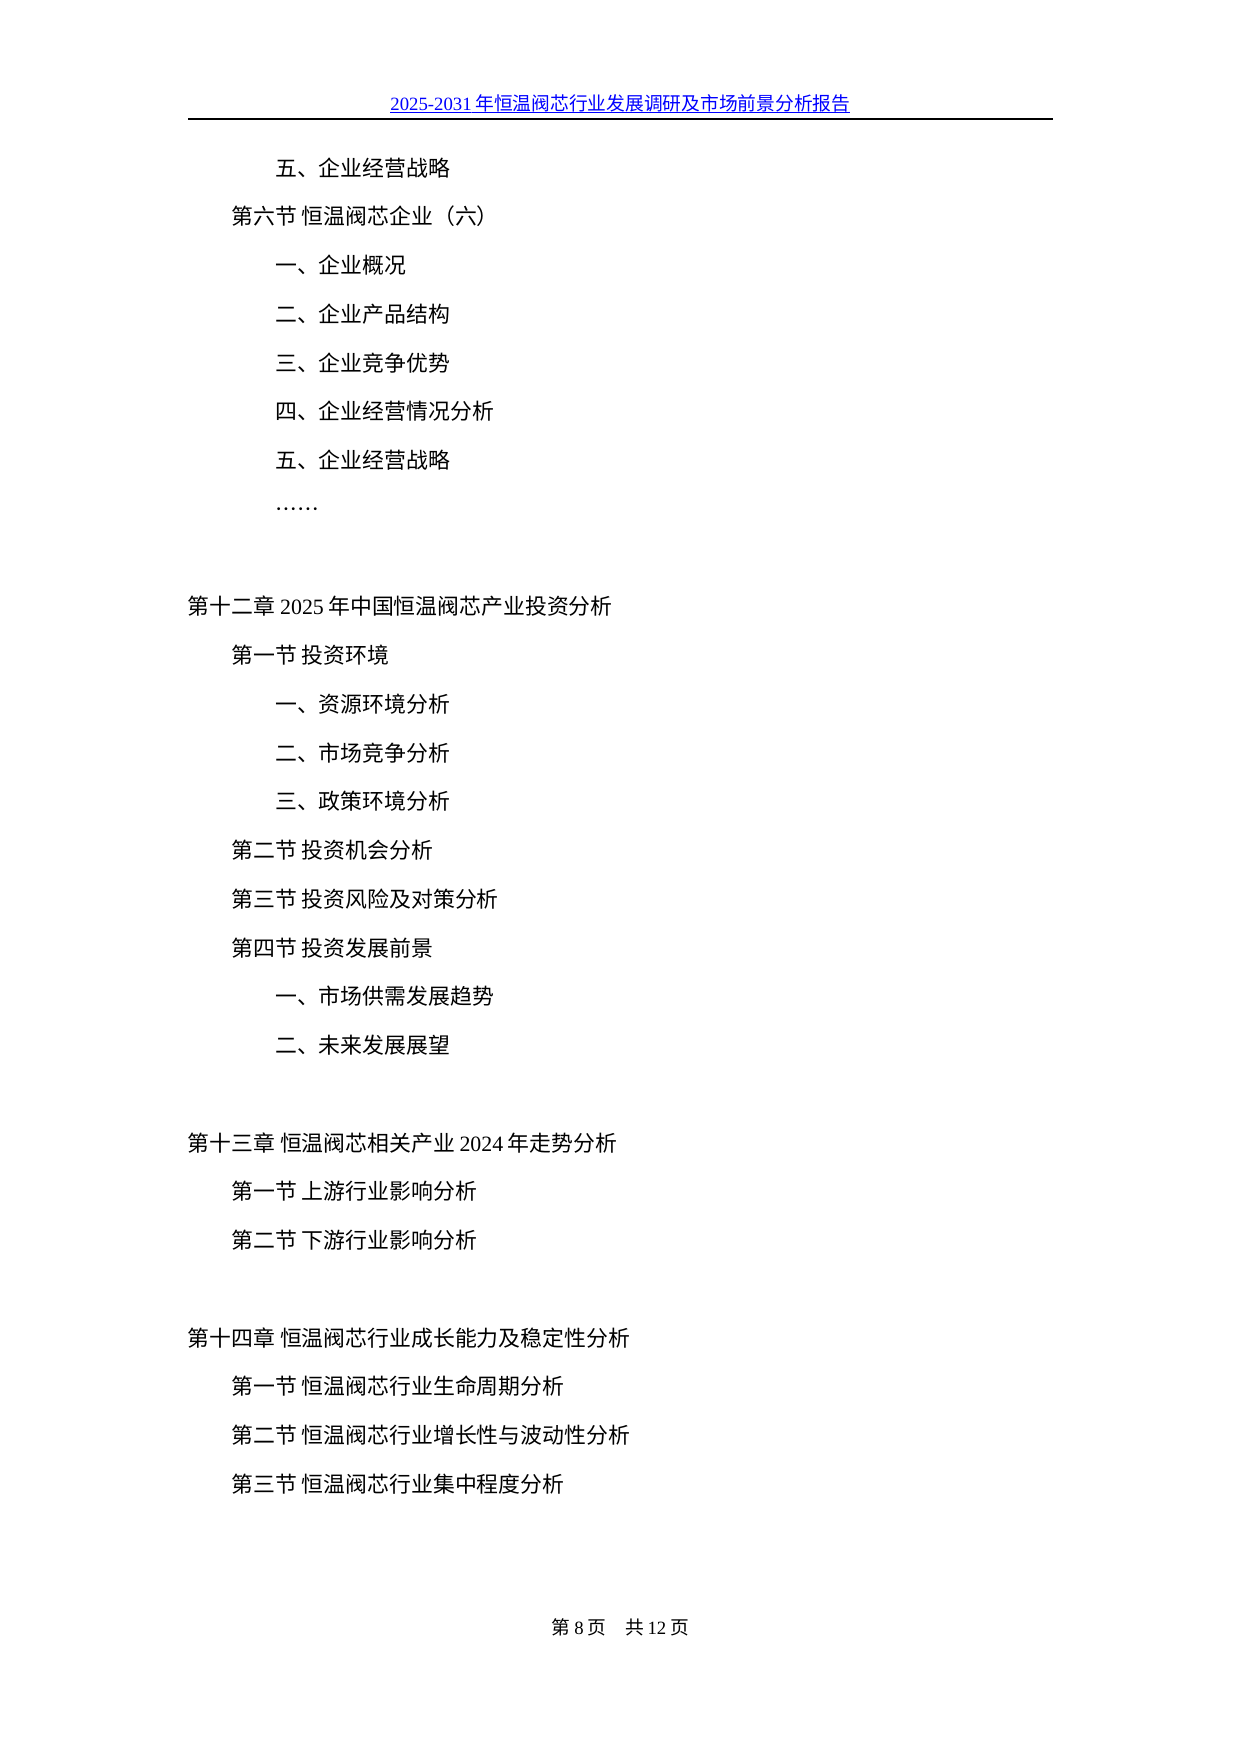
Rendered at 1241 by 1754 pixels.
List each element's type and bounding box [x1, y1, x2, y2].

text [187, 150, 1053, 1499]
